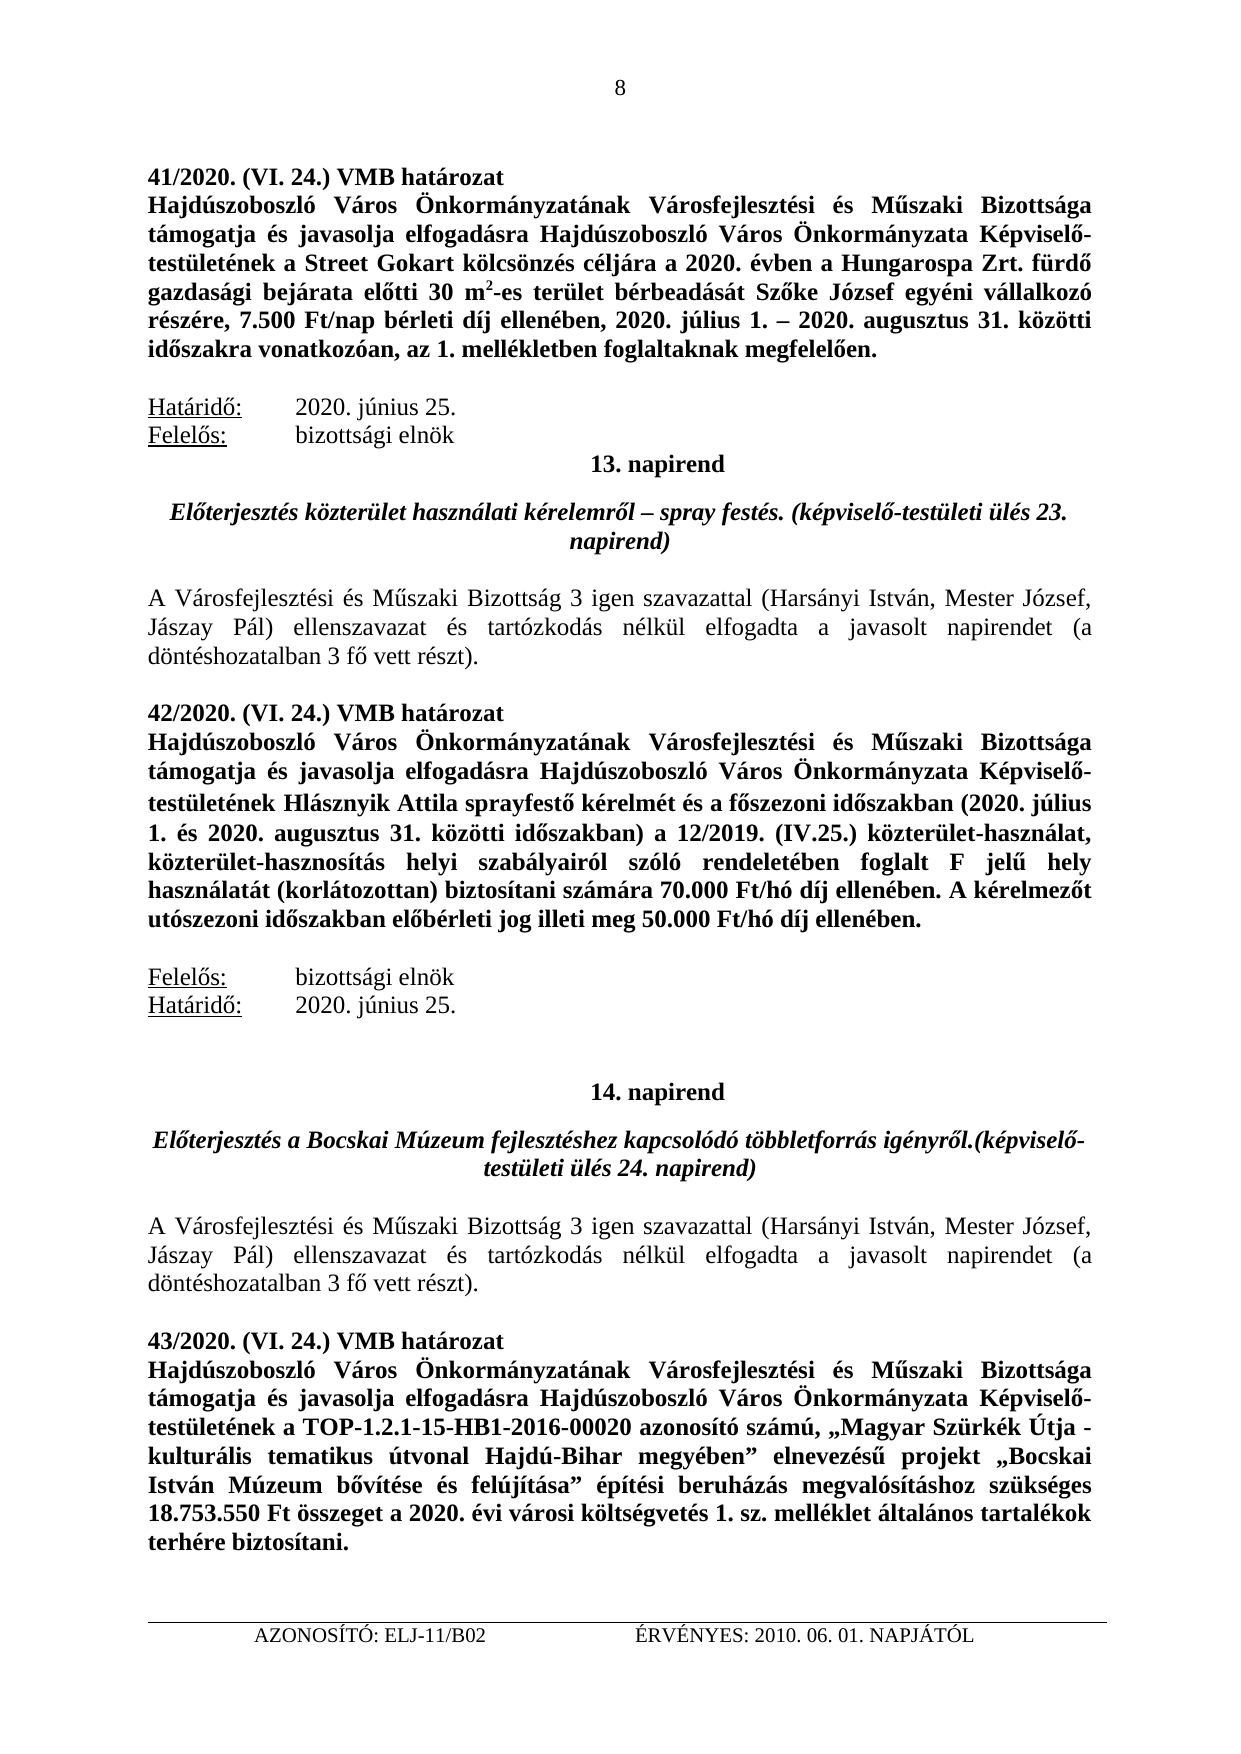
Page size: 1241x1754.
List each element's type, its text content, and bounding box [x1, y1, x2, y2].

text Felelős: bizottsági elnök [148, 962, 1093, 991]
text Előterjesztés a Bocskai Múzeum fejlesztéshez kapcsolódó többletforrás igényről.(képviselő-testületi ülés 24. napirend) [148, 1125, 1093, 1182]
text Hajdúszoboszló Város Önkormányzatának Városfejlesztési és Műszaki Bizottsága támogatja és javasolja elfogadásra Hajdúszoboszló Város Önkormányzata Képviselő-testületének Hlásznyik Attila sprayfestő kérelmét és a főszezoni időszakban (2020. július 1. és 2020. augusztus 31. közötti időszakban) a 12/2019. (IV.25.) közterület-használat, közterület-hasznosítás helyi szabályairól szóló rendeletében foglalt F jelű hely használatát (korlátozottan) biztosítani számára 70.000 Ft/hó díj ellenében. A kérelmezőt utószezoni időszakban előbérleti jog illeti meg 50.000 Ft/hó díj ellenében. [148, 727, 1093, 933]
text Hajdúszoboszló Város Önkormányzatának Városfejlesztési és Műszaki Bizottsága támogatja és javasolja elfogadásra Hajdúszoboszló Város Önkormányzata Képviselő-testületének a Street Gokart kölcsönzés céljára a 2020. évben a Hungarospa Zrt. fürdő gazdasági bejárata előtti 30 m2-es terület bérbeadását Szőke József egyéni vállalkozó részére, 7.500 Ft/nap bérleti díj ellenében, 2020. július 1. – 2020. augusztus 31. közötti időszakra vonatkozóan, az 1. mellékletben foglaltaknak megfelelően. [148, 190, 1093, 363]
text 42/2020. (VI. 24.) VMB határozat [148, 698, 1093, 727]
text Határidő: 2020. június 25. [148, 991, 1093, 1019]
text 43/2020. (VI. 24.) VMB határozat [148, 1326, 1093, 1355]
list napirend [223, 449, 1093, 478]
text Határidő: 2020. június 25. [148, 392, 1093, 420]
text 41/2020. (VI. 24.) VMB határozat [148, 162, 1093, 190]
text Előterjesztés közterület használati kérelemről – spray festés. (képviselő-testületi ülés 23. napirend) [148, 497, 1093, 554]
list napirend [223, 1077, 1093, 1106]
text Felelős: bizottsági elnök [148, 420, 1093, 449]
text Hajdúszoboszló Város Önkormányzatának Városfejlesztési és Műszaki Bizottsága támogatja és javasolja elfogadásra Hajdúszoboszló Város Önkormányzata Képviselő-testületének a TOP-1.2.1-15-HB1-2016-00020 azonosító számú, „Magyar Szürkék Útja - kulturális tematikus útvonal Hajdú-Bihar megyében” elnevezésű projekt „Bocskai István Múzeum bővítése és felújítása” építési beruházás megvalósításhoz szükséges 18.753.550 Ft összeget a 2020. évi városi költségvetés 1. sz. melléklet általános tartalékok terhére biztosítani. [148, 1355, 1093, 1556]
